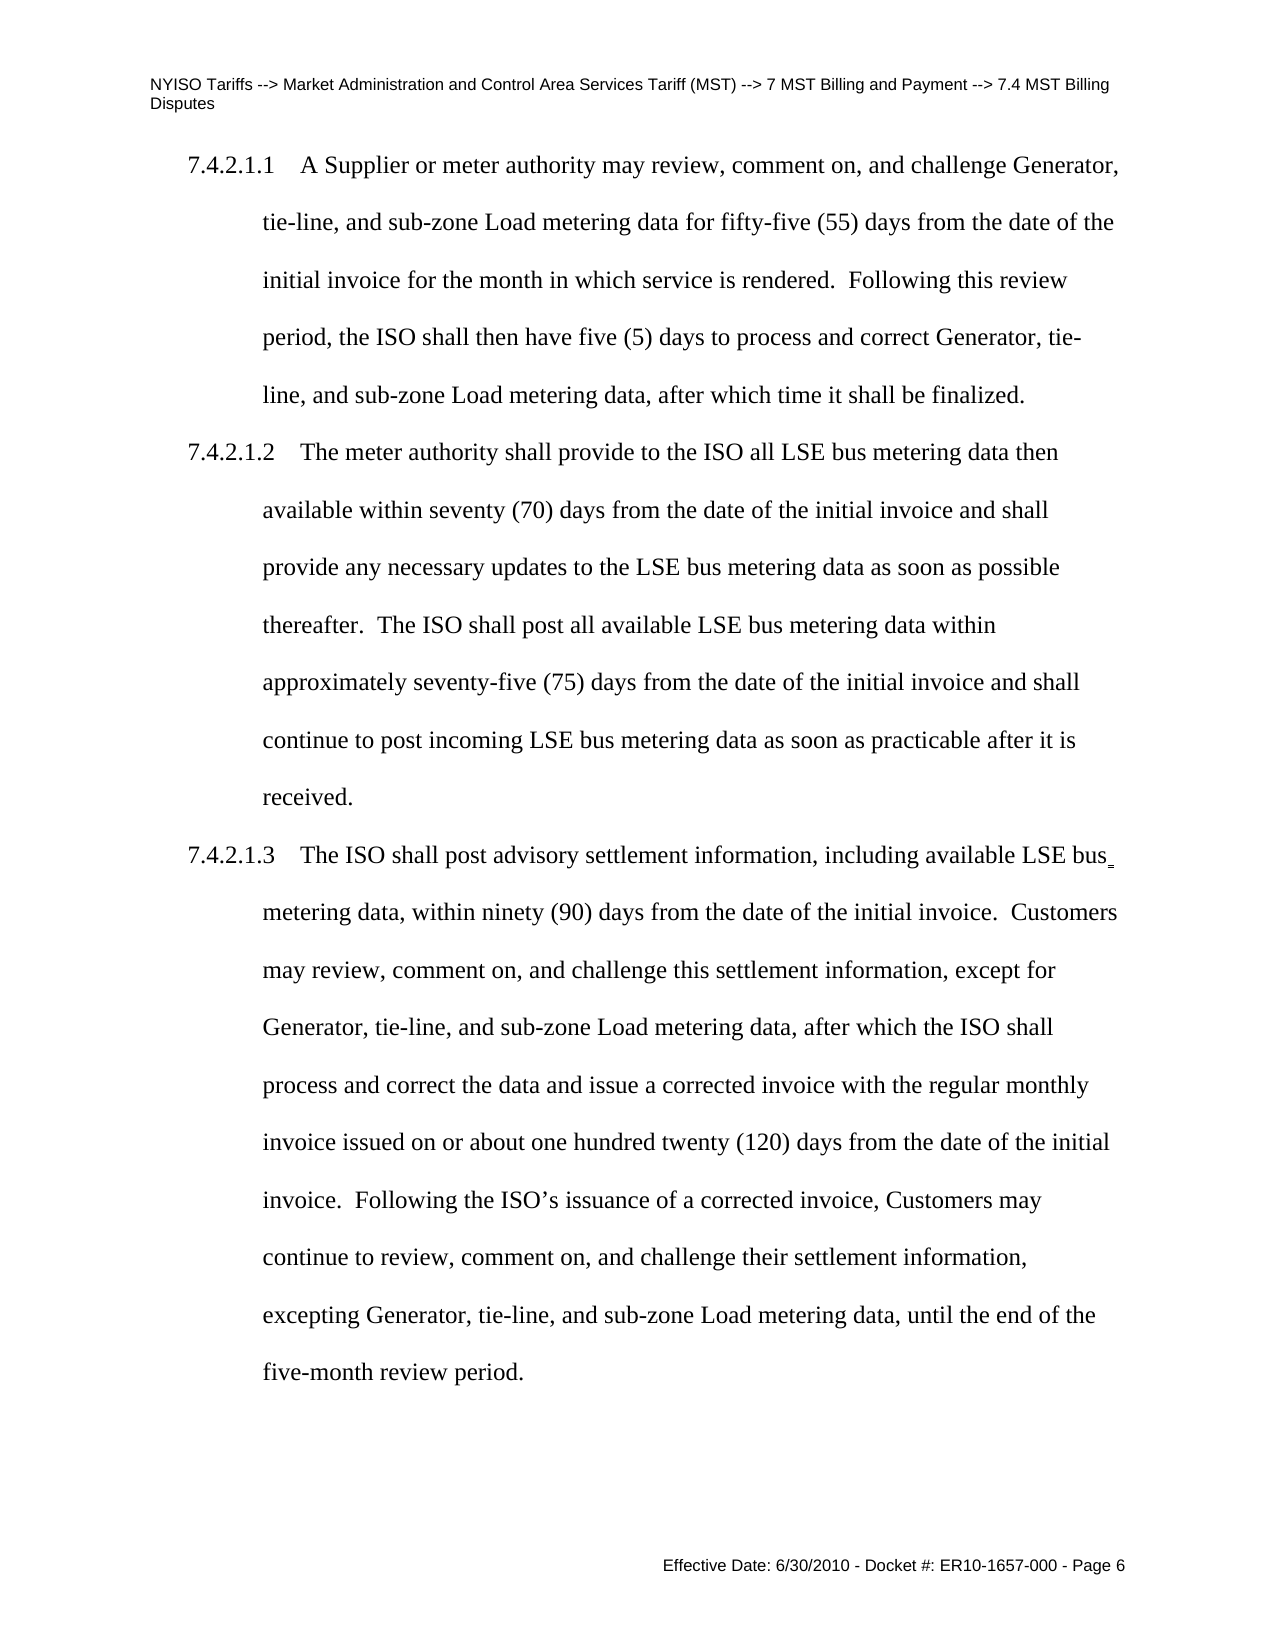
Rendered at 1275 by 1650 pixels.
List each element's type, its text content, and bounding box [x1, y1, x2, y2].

text 7.4.2.1.3 The ISO shall post advisory settlement information, including available LSE bus metering data, within ninety (90) days from the date of the initial invoice. Customers may review, comment on, and challenge this settlement information, except for Generator, tie-line, and sub-zone Load metering data, after which the ISO shall process and correct the data and issue a corrected invoice with the regular monthly invoice issued on or about one hundred twenty (120) days from the date of the initial invoice. Following the ISO’s issuance of a corrected invoice, Customers may continue to review, comment on, and challenge their settlement information, excepting Generator, tie-line, and sub-zone Load metering data, until the end of the five-month review period. [187, 840, 1125, 1386]
text 7.4.2.1.2 The meter authority shall provide to the ISO all LSE bus metering data then available within seventy (70) days from the date of the initial invoice and shall provide any necessary updates to the LSE bus metering data as soon as possible thereafter. The ISO shall post all available LSE bus metering data within approximately seventy-five (75) days from the date of the initial invoice and shall continue to post incoming LSE bus metering data as soon as practicable after it is received. [187, 437, 1125, 811]
text 7.4.2.1.1 A Supplier or meter authority may review, comment on, and challenge Generator, tie-line, and sub-zone Load metering data for fifty-five (55) days from the date of the initial invoice for the month in which service is rendered. Following this review period, the ISO shall then have five (5) days to process and correct Generator, tie-line, and sub-zone Load metering data, after which time it shall be finalized. [187, 150, 1125, 409]
